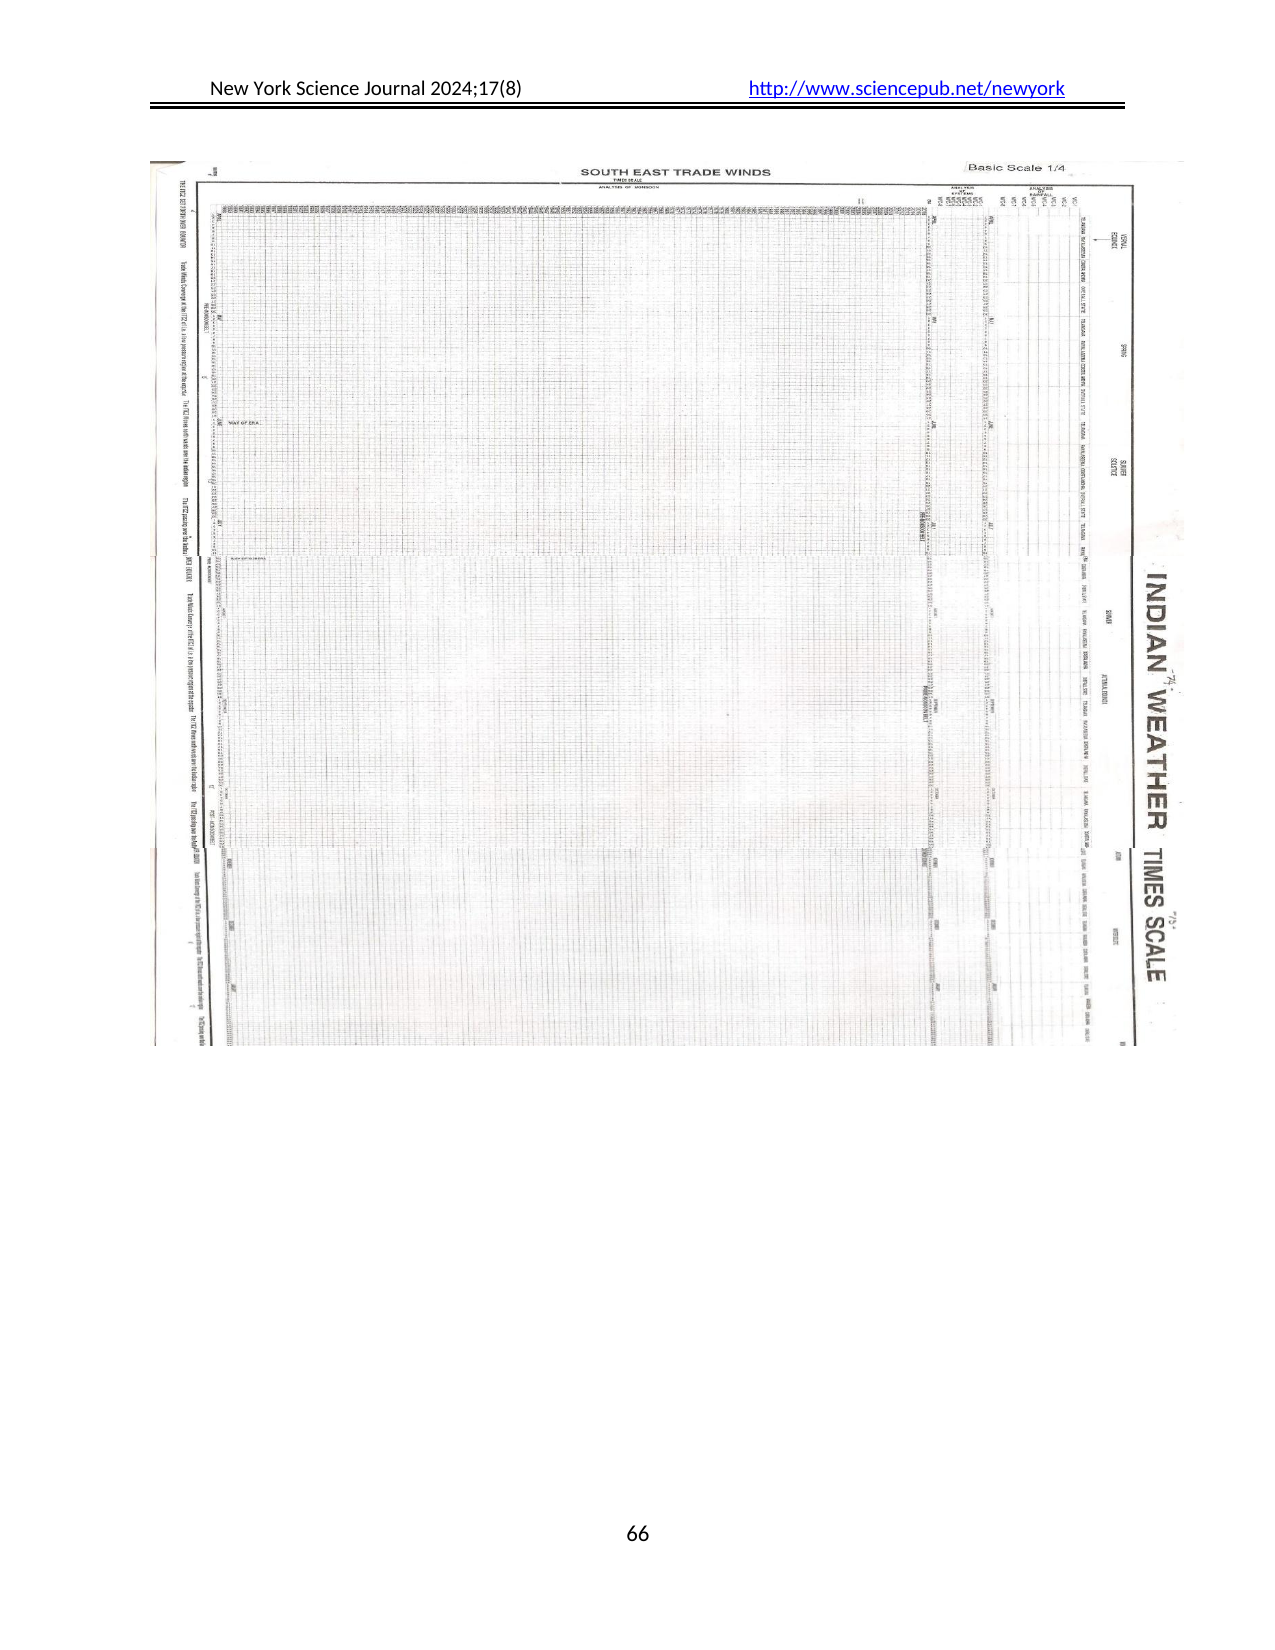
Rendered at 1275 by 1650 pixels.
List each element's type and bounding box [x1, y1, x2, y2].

picture [150, 161, 1185, 1046]
